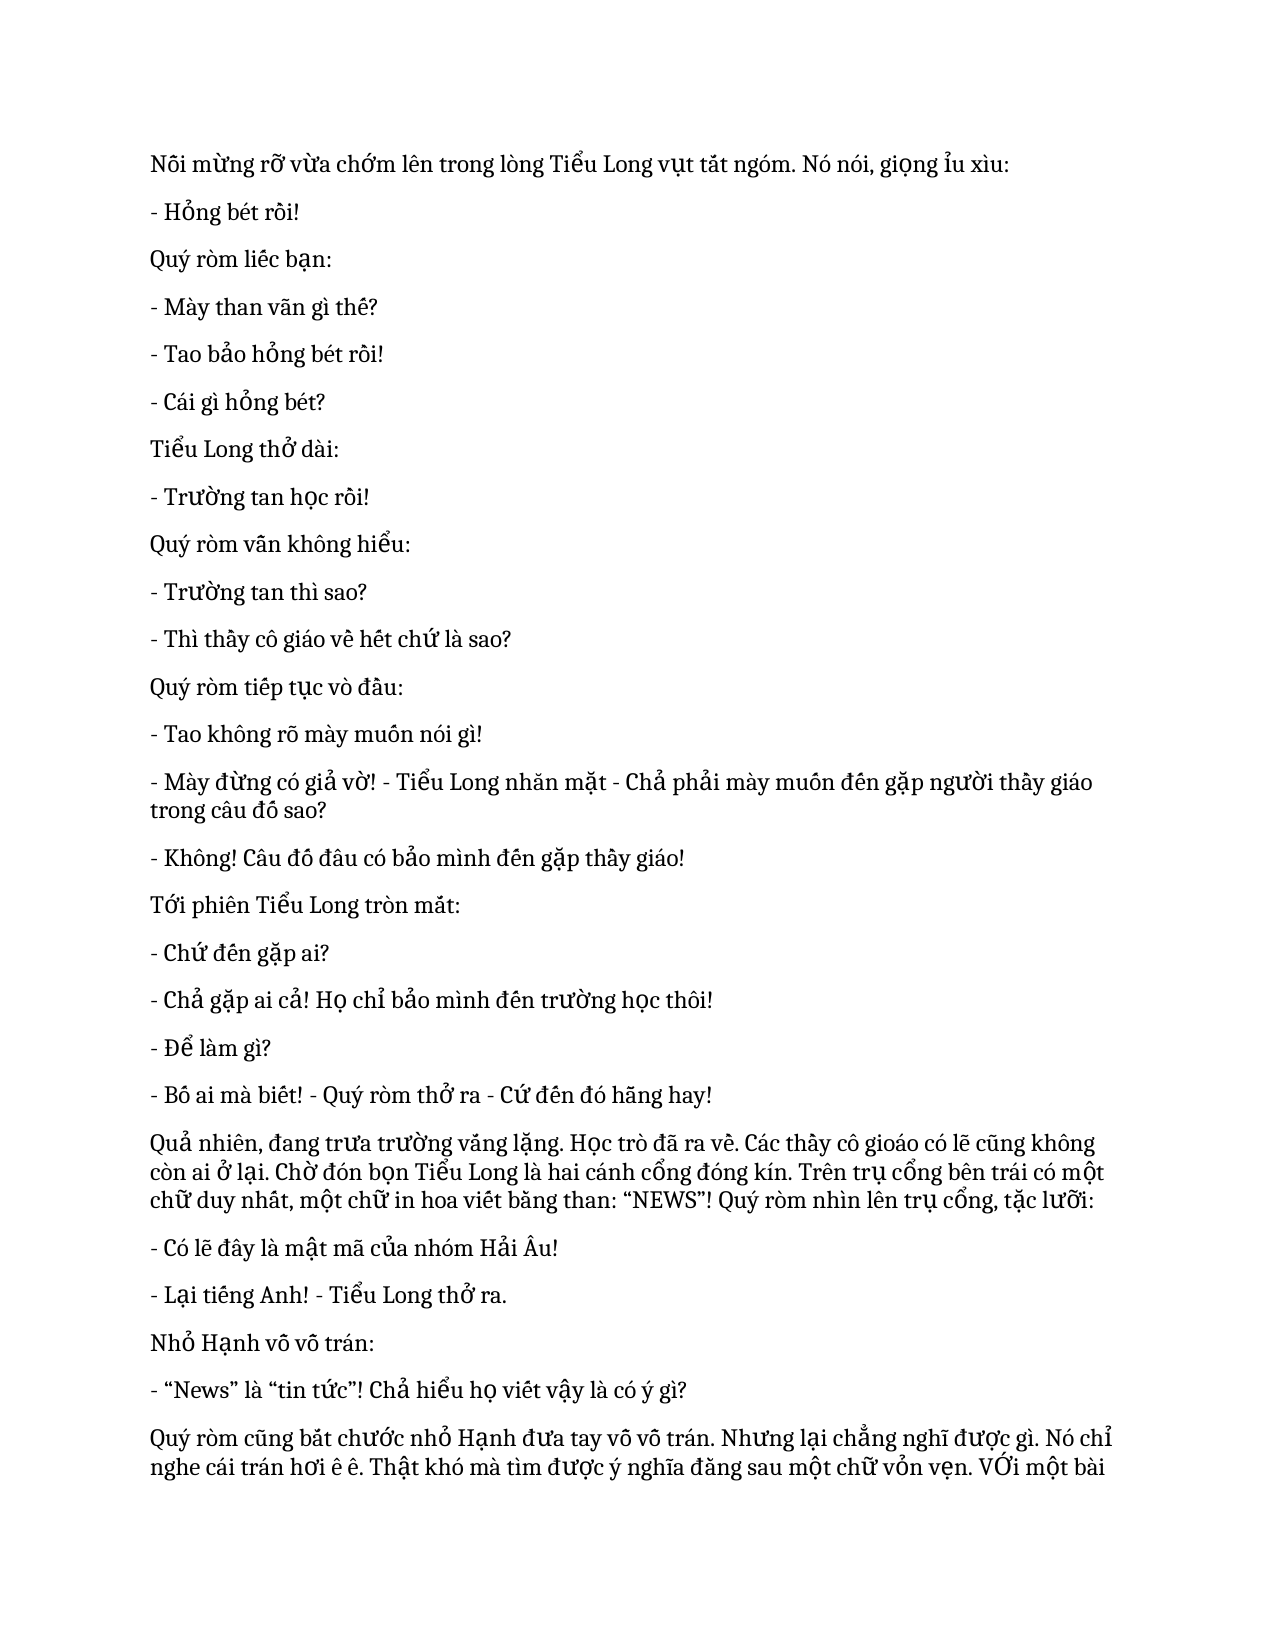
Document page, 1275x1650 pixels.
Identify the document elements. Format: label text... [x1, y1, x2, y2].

text - Hỏng bét rồi! [150, 197, 1125, 226]
text - Cái gì hỏng bét? [150, 387, 1125, 416]
text Quý ròm tiếp tục vò đầu: [150, 672, 1125, 701]
text Quý ròm vẫn không hiểu: [150, 530, 1125, 559]
text - “News” là “tin tức”! Chả hiểu họ viết vậy là có ý gì? [150, 1376, 1125, 1405]
text Tới phiên Tiểu Long tròn mắt: [150, 891, 1125, 920]
text - Trường tan học rồi! [150, 482, 1125, 511]
text - Mày than vãn gì thế? [150, 292, 1125, 321]
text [150, 1424, 1125, 1481]
text - Lại tiếng Anh! - Tiểu Long thở ra. [150, 1281, 1125, 1310]
text - Bố ai mà biết! - Quý ròm thở ra - Cứ đến đó hẵng hay! [150, 1081, 1125, 1110]
text - Chứ đến gặp ai? [150, 939, 1125, 967]
text Tiểu Long thở dài: [150, 435, 1125, 464]
text - Ðể làm gì? [150, 1034, 1125, 1062]
text Nỗi mừng rỡ vừa chớm lên trong lòng Tiểu Long vụt tắt ngóm. Nó nói, giọng ỉu xìu: [150, 150, 1125, 179]
text - Thì thầy cô giáo về hết chứ là sao? [150, 625, 1125, 654]
text - Mày đừng có giả vờ! - Tiểu Long nhăn mặt - Chả phải mày muốn đến gặp người thầy giáo trong câu đố sao? [150, 767, 1125, 825]
text - Có lẽ đây là mật mã của nhóm Hải Âu! [150, 1234, 1125, 1262]
text Quả nhiên, đang trưa trường vắng lặng. Học trò đã ra về. Các thầy cô gioáo có lẽ cũng không còn ai ở lại. Chờ đón bọn Tiểu Long là hai cánh cổng đóng kín. Trên trụ cổng bên trái có một chữ duy nhất, một chữ in hoa viết bằng than: “NEWS”! Quý ròm nhìn lên trụ cổng, tặc lưỡi: [150, 1129, 1125, 1215]
text - Trường tan thì sao? [150, 577, 1125, 606]
text - Chả gặp ai cả! Họ chỉ bảo mình đến trường học thôi! [150, 986, 1125, 1015]
text Nhỏ Hạnh vỗ vỗ trán: [150, 1329, 1125, 1357]
text - Tao không rõ mày muốn nói gì! [150, 720, 1125, 749]
text - Tao bảo hỏng bét rồi! [150, 340, 1125, 369]
text - Không! Câu đố đâu có bảo mình đến gặp thầy giáo! [150, 844, 1125, 872]
text Quý ròm liếc bạn: [150, 245, 1125, 274]
